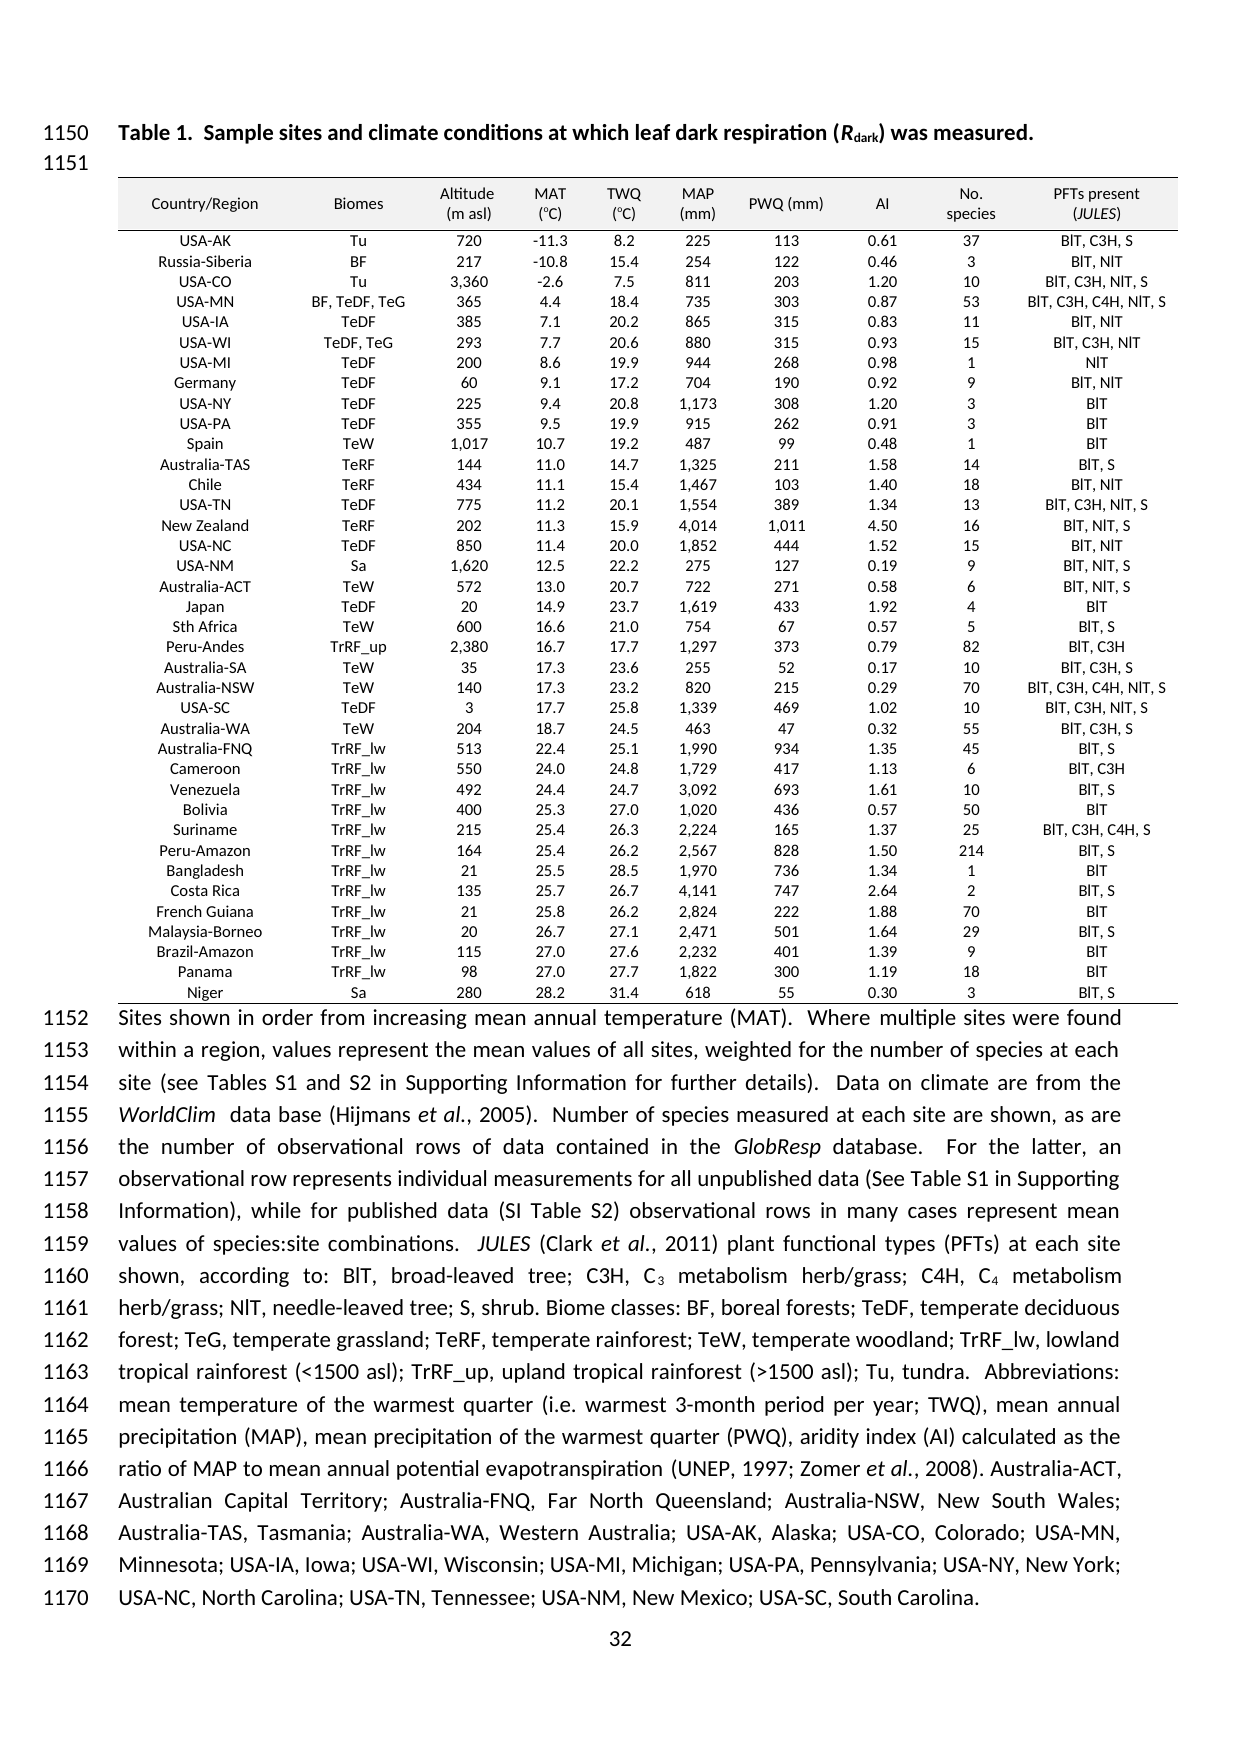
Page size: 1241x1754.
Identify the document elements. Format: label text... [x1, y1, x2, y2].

table_cell Venezuela [118, 779, 292, 799]
table_cell 25.1 [587, 738, 661, 759]
table_cell 215 [425, 820, 513, 840]
table_header No. species [927, 178, 1015, 229]
table_cell BlT, C3H, C4H, NlT, S [1015, 678, 1178, 698]
table_cell 487 [661, 434, 735, 454]
table_cell 14.9 [513, 596, 587, 616]
table_cell TeDF [292, 413, 425, 434]
table_cell 24.4 [513, 779, 587, 799]
table_cell 82 [927, 637, 1015, 657]
table_cell Bolivia [118, 799, 292, 819]
table_cell 315 [735, 312, 838, 332]
table_cell 1,467 [661, 474, 735, 494]
table_cell USA-NM [118, 556, 292, 576]
table_cell BlT, C3H, C4H, S [1015, 820, 1178, 840]
table_cell 19.2 [587, 434, 661, 454]
table_cell 15.4 [587, 251, 661, 271]
table_cell 9 [927, 373, 1015, 393]
table_cell 203 [735, 271, 838, 291]
table_cell 35 [425, 657, 513, 677]
table_cell French Guiana [118, 901, 292, 921]
table_cell 15.9 [587, 515, 661, 535]
table_header AI [838, 178, 927, 229]
table_cell 10 [927, 271, 1015, 291]
table_cell 0.46 [838, 251, 927, 271]
table_cell Cameroon [118, 759, 292, 779]
table_cell 3,092 [661, 779, 735, 799]
table_cell 463 [661, 718, 735, 738]
table_cell Australia-TAS [118, 454, 292, 474]
table_cell BlT, C3H, NlT, S [1015, 495, 1178, 515]
table_cell 10.7 [513, 434, 587, 454]
table_cell 21 [425, 860, 513, 881]
table_cell BlT, C3H, C4H, NlT, S [1015, 291, 1178, 312]
table_cell 20 [425, 921, 513, 941]
table_cell TeRF [292, 454, 425, 474]
table_cell 0.57 [838, 616, 927, 637]
table_cell 0.91 [838, 413, 927, 434]
table_cell 28.2 [513, 982, 587, 1002]
table_cell 747 [735, 881, 838, 901]
table_cell 0.93 [838, 332, 927, 352]
table_cell BlT, S [1015, 779, 1178, 799]
table_cell 693 [735, 779, 838, 799]
table_cell 25 [927, 820, 1015, 840]
table_cell 214 [927, 840, 1015, 860]
table_cell BlT, C3H [1015, 637, 1178, 657]
table_cell USA-PA [118, 413, 292, 434]
table_cell 255 [661, 657, 735, 677]
table_cell 7.7 [513, 332, 587, 352]
table_cell BlT [1015, 434, 1178, 454]
table_cell 315 [735, 332, 838, 352]
table_cell 18.7 [513, 718, 587, 738]
table_cell 67 [735, 616, 838, 637]
table_cell 115 [425, 941, 513, 962]
table_cell Suriname [118, 820, 292, 840]
table_cell 15 [927, 535, 1015, 556]
table_cell BlT [1015, 596, 1178, 616]
table_cell Brazil-Amazon [118, 941, 292, 962]
table_cell 6 [927, 759, 1015, 779]
table_cell TrRF_lw [292, 779, 425, 799]
table_cell 27.0 [513, 962, 587, 982]
table_cell USA-NY [118, 393, 292, 413]
table_cell 47 [735, 718, 838, 738]
table_cell 11.2 [513, 495, 587, 515]
table_cell BlT [1015, 860, 1178, 881]
table_cell Australia-FNQ [118, 738, 292, 759]
table_cell 572 [425, 576, 513, 596]
table_cell USA-MN [118, 291, 292, 312]
table_cell Russia-Siberia [118, 251, 292, 271]
table_cell 6 [927, 576, 1015, 596]
table_cell 18 [927, 962, 1015, 982]
table_cell 944 [661, 353, 735, 373]
table_cell BlT, S [1015, 840, 1178, 860]
table_header TWQ (oC) [587, 178, 661, 229]
table_cell 7.1 [513, 312, 587, 332]
table_cell 444 [735, 535, 838, 556]
table_cell 0.17 [838, 657, 927, 677]
table_cell Tu [292, 231, 425, 251]
table_cell 122 [735, 251, 838, 271]
table_cell 1.61 [838, 779, 927, 799]
table_cell 17.3 [513, 657, 587, 677]
table_cell 8.2 [587, 231, 661, 251]
table_cell 722 [661, 576, 735, 596]
table_cell Panama [118, 962, 292, 982]
table_cell Sth Africa [118, 616, 292, 637]
table_cell 11.4 [513, 535, 587, 556]
table_cell 45 [927, 738, 1015, 759]
table_cell 60 [425, 373, 513, 393]
table_cell TeDF [292, 312, 425, 332]
table_cell 704 [661, 373, 735, 393]
table_cell 11.0 [513, 454, 587, 474]
table_cell 0.87 [838, 291, 927, 312]
table_cell Germany [118, 373, 292, 393]
table_cell 385 [425, 312, 513, 332]
table_cell 27.0 [513, 941, 587, 962]
table_cell BlT, C3H, NlT, S [1015, 271, 1178, 291]
table_cell 1.19 [838, 962, 927, 982]
table_cell 4.50 [838, 515, 927, 535]
table_cell 8.6 [513, 353, 587, 373]
table_cell 3 [927, 982, 1015, 1002]
table_cell 828 [735, 840, 838, 860]
table_cell 501 [735, 921, 838, 941]
table_cell 55 [927, 718, 1015, 738]
table_cell Peru-Andes [118, 637, 292, 657]
table_cell 0.32 [838, 718, 927, 738]
table_header Country/Region [118, 178, 292, 229]
table_cell 1 [927, 434, 1015, 454]
table_cell 1,554 [661, 495, 735, 515]
table_cell TrRF_up [292, 637, 425, 657]
table_cell 417 [735, 759, 838, 779]
table_cell 23.6 [587, 657, 661, 677]
table_cell BlT, S [1015, 738, 1178, 759]
table_cell 618 [661, 982, 735, 1002]
table_cell BF [292, 251, 425, 271]
table_cell Peru-Amazon [118, 840, 292, 860]
table_cell TrRF_lw [292, 820, 425, 840]
table_cell 280 [425, 982, 513, 1002]
table_cell Chile [118, 474, 292, 494]
table_cell 222 [735, 901, 838, 921]
table_header MAT (oC) [513, 178, 587, 229]
table_cell 775 [425, 495, 513, 515]
table_cell 3 [425, 698, 513, 718]
table_cell 19.9 [587, 353, 661, 373]
table_cell 600 [425, 616, 513, 637]
table_cell BlT, NlT [1015, 373, 1178, 393]
table_cell -2.6 [513, 271, 587, 291]
table_cell 144 [425, 454, 513, 474]
table_cell 1,339 [661, 698, 735, 718]
table_cell TeW [292, 576, 425, 596]
table_cell Bangladesh [118, 860, 292, 881]
table_cell 434 [425, 474, 513, 494]
table_cell 9.5 [513, 413, 587, 434]
table_cell TrRF_lw [292, 799, 425, 819]
table_cell 20.2 [587, 312, 661, 332]
table_cell 14 [927, 454, 1015, 474]
table_cell BlT, S [1015, 616, 1178, 637]
table_cell 24.7 [587, 779, 661, 799]
table_cell 52 [735, 657, 838, 677]
table_cell -10.8 [513, 251, 587, 271]
table_cell 436 [735, 799, 838, 819]
table_cell 22.2 [587, 556, 661, 576]
table_cell 50 [927, 799, 1015, 819]
table_cell 0.19 [838, 556, 927, 576]
table_cell -11.3 [513, 231, 587, 251]
table_cell Australia-SA [118, 657, 292, 677]
table_cell TeDF [292, 353, 425, 373]
table_cell 915 [661, 413, 735, 434]
table_cell 23.7 [587, 596, 661, 616]
table_cell 17.2 [587, 373, 661, 393]
table_cell 401 [735, 941, 838, 962]
table_cell 53 [927, 291, 1015, 312]
table_cell 262 [735, 413, 838, 434]
table_cell 17.7 [513, 698, 587, 718]
table_cell New Zealand [118, 515, 292, 535]
table_cell 820 [661, 678, 735, 698]
table_cell Australia-NSW [118, 678, 292, 698]
table_cell 9.1 [513, 373, 587, 393]
table_cell 190 [735, 373, 838, 393]
table_cell 37 [927, 231, 1015, 251]
table_cell TeDF [292, 698, 425, 718]
table_cell 20.0 [587, 535, 661, 556]
table_cell 26.7 [513, 921, 587, 941]
table_cell 26.2 [587, 840, 661, 860]
table_cell BlT [1015, 413, 1178, 434]
table_cell 275 [661, 556, 735, 576]
table_cell 0.79 [838, 637, 927, 657]
table_cell 26.3 [587, 820, 661, 840]
table_cell 28.5 [587, 860, 661, 881]
table_cell USA-IA [118, 312, 292, 332]
table_cell Costa Rica [118, 881, 292, 901]
table_cell 1,970 [661, 860, 735, 881]
table_cell Sa [292, 982, 425, 1002]
table_cell 1.50 [838, 840, 927, 860]
table_cell 308 [735, 393, 838, 413]
table_cell USA-MI [118, 353, 292, 373]
table_cell TrRF_lw [292, 941, 425, 962]
table_cell BlT [1015, 901, 1178, 921]
table_cell 99 [735, 434, 838, 454]
table_cell 14.7 [587, 454, 661, 474]
table_cell 113 [735, 231, 838, 251]
table_cell 4.4 [513, 291, 587, 312]
table_cell TrRF_lw [292, 901, 425, 921]
table_cell 0.48 [838, 434, 927, 454]
table_cell 1,297 [661, 637, 735, 657]
table_cell USA-WI [118, 332, 292, 352]
table_cell 26.2 [587, 901, 661, 921]
table_cell BlT, S [1015, 881, 1178, 901]
table_cell BF, TeDF, TeG [292, 291, 425, 312]
table_header Biomes [292, 178, 425, 229]
table_cell TrRF_lw [292, 759, 425, 779]
table_cell BlT [1015, 962, 1178, 982]
table_cell Tu [292, 271, 425, 291]
table_cell 25.4 [513, 840, 587, 860]
table_cell 10 [927, 779, 1015, 799]
table_cell 1.92 [838, 596, 927, 616]
table_cell 211 [735, 454, 838, 474]
table_cell 215 [735, 678, 838, 698]
table_cell 25.4 [513, 820, 587, 840]
table_cell 268 [735, 353, 838, 373]
table_cell 9.4 [513, 393, 587, 413]
table_cell 550 [425, 759, 513, 779]
table_cell 720 [425, 231, 513, 251]
table_cell USA-CO [118, 271, 292, 291]
table_cell 17.3 [513, 678, 587, 698]
table_cell NlT [1015, 353, 1178, 373]
table_cell BlT, NlT, S [1015, 556, 1178, 576]
table_cell 204 [425, 718, 513, 738]
table_cell 103 [735, 474, 838, 494]
table_cell TeW [292, 718, 425, 738]
table_cell 16.6 [513, 616, 587, 637]
table_cell 17.7 [587, 637, 661, 657]
table_cell USA-AK [118, 231, 292, 251]
table_header Altitude (m asl) [425, 178, 513, 229]
table_cell 3 [927, 413, 1015, 434]
table_cell Australia-WA [118, 718, 292, 738]
table_cell 3,360 [425, 271, 513, 291]
table_cell 389 [735, 495, 838, 515]
table_cell 1 [927, 860, 1015, 881]
table_cell BlT, NlT [1015, 535, 1178, 556]
table_cell TeW [292, 657, 425, 677]
table_cell USA-NC [118, 535, 292, 556]
table_cell 11.3 [513, 515, 587, 535]
table_cell 27.7 [587, 962, 661, 982]
table_cell BlT [1015, 941, 1178, 962]
table_cell 1,325 [661, 454, 735, 474]
table_cell 7.5 [587, 271, 661, 291]
table_cell 70 [927, 678, 1015, 698]
table_cell 225 [661, 231, 735, 251]
table_cell 10 [927, 698, 1015, 718]
table_cell 3 [927, 251, 1015, 271]
table_cell 22.4 [513, 738, 587, 759]
table_cell 492 [425, 779, 513, 799]
table_cell 21 [425, 901, 513, 921]
table_cell BlT, C3H, S [1015, 231, 1178, 251]
table_cell 1,017 [425, 434, 513, 454]
table_cell 5 [927, 616, 1015, 637]
table_cell 9 [927, 941, 1015, 962]
table_cell 18 [927, 474, 1015, 494]
table_cell TeDF, TeG [292, 332, 425, 352]
table_cell 200 [425, 353, 513, 373]
table_cell 0.29 [838, 678, 927, 698]
text Sites shown in order from increasing mean annual temperature (MAT). Where multiple sites were found within a region, values represent the mean values of all sites, weighted for the number of species at each site (see Tables S1 and S2 in Supporting Information for further details). Data on climate are from the WorldClim data base (Hijmans et al., 2005). Number of species measured at each site are shown, as are the number of observational rows of data contained in the GlobResp database. For the latter, an observational row represents individual measurements for all unpublished data (See Table S1 in Supporting Information), while for published data (SI Table S2) observational rows in many cases represent mean values of species:site combinations. JULES (Clark et al., 2011) plant functional types (PFTs) at each site shown, according to: BlT, broad-leaved tree; C3H, C3 metabolism herb/grass; C4H, C4 metabolism herb/grass; NlT, needle-leaved tree; S, shrub. Biome classes: BF, boreal forests; TeDF, temperate deciduous forest; TeG, temperate grassland; TeRF, temperate rainforest; TeW, temperate woodland; TrRF_lw, lowland tropical rainforest (<1500 asl); TrRF_up, upland tropical rainforest (>1500 asl); Tu, tundra. Abbreviations: mean temperature of the warmest quarter (i.e. warmest 3-month period per year; TWQ), mean annual precipitation (MAP), mean precipitation of the warmest quarter (PWQ), aridity index (AI) calculated as the ratio of MAP to mean annual potential evapotranspiration (UNEP, 1997; Zomer et al., 2008). Australia-ACT, Australian Capital Territory; Australia-FNQ, Far North Queensland; Australia-NSW, New South Wales; Australia-TAS, Tasmania; Australia-WA, Western Australia; USA-AK, Alaska; USA-CO, Colorado; USA-MN, Minnesota; USA-IA, Iowa; USA-WI, Wisconsin; USA-MI, Michigan; USA-PA, Pennsylvania; USA-NY, New York; USA-NC, North Carolina; USA-TN, Tennessee; USA-NM, New Mexico; USA-SC, South Carolina. [118, 1004, 1122, 1611]
table_cell 25.8 [513, 901, 587, 921]
table_cell BlT, NlT, S [1015, 576, 1178, 596]
table_cell USA-SC [118, 698, 292, 718]
table_cell 513 [425, 738, 513, 759]
table_cell 140 [425, 678, 513, 698]
table_cell 355 [425, 413, 513, 434]
table_cell 15.4 [587, 474, 661, 494]
table_cell BlT, NlT [1015, 312, 1178, 332]
table_cell 1.20 [838, 271, 927, 291]
table_cell BlT, C3H, S [1015, 718, 1178, 738]
table_cell BlT, S [1015, 454, 1178, 474]
table_cell Japan [118, 596, 292, 616]
table_cell 165 [735, 820, 838, 840]
table_cell 254 [661, 251, 735, 271]
table_cell 1,990 [661, 738, 735, 759]
table_cell USA-TN [118, 495, 292, 515]
table_cell Spain [118, 434, 292, 454]
table_cell TrRF_lw [292, 881, 425, 901]
table_cell 27.0 [587, 799, 661, 819]
table_cell 1,620 [425, 556, 513, 576]
table_cell TeDF [292, 596, 425, 616]
table_cell 20.8 [587, 393, 661, 413]
table_cell 0.30 [838, 982, 927, 1002]
table_cell BlT, NlT [1015, 251, 1178, 271]
table_cell 1.58 [838, 454, 927, 474]
table_cell TeW [292, 434, 425, 454]
table_cell 24.8 [587, 759, 661, 779]
table_cell 0.57 [838, 799, 927, 819]
table_cell 271 [735, 576, 838, 596]
table_cell 24.5 [587, 718, 661, 738]
table_cell 0.58 [838, 576, 927, 596]
table_cell TeRF [292, 474, 425, 494]
table_cell 1.20 [838, 393, 927, 413]
table_cell TeRF [292, 515, 425, 535]
table_cell 2 [927, 881, 1015, 901]
table_cell 1.52 [838, 535, 927, 556]
table_cell 293 [425, 332, 513, 352]
table_cell 1.35 [838, 738, 927, 759]
table_cell 10 [927, 657, 1015, 677]
table_cell 1,619 [661, 596, 735, 616]
table_cell TeDF [292, 393, 425, 413]
table_cell 1.13 [838, 759, 927, 779]
table_cell 26.7 [587, 881, 661, 901]
table_cell 25.5 [513, 860, 587, 881]
table_cell TeDF [292, 535, 425, 556]
table_cell TrRF_lw [292, 860, 425, 881]
table_cell 1.64 [838, 921, 927, 941]
table_cell 25.7 [513, 881, 587, 901]
table_cell 13 [927, 495, 1015, 515]
table_cell 21.0 [587, 616, 661, 637]
table_cell 20.6 [587, 332, 661, 352]
table_cell Malaysia-Borneo [118, 921, 292, 941]
table_cell BlT, S [1015, 982, 1178, 1002]
table_cell 16 [927, 515, 1015, 535]
table_cell 217 [425, 251, 513, 271]
table_cell 13.0 [513, 576, 587, 596]
table_header PFTs present (JULES) [1015, 178, 1178, 229]
table_cell 0.83 [838, 312, 927, 332]
table_cell 1.34 [838, 860, 927, 881]
table_cell 4,141 [661, 881, 735, 901]
table_cell 27.6 [587, 941, 661, 962]
table_cell 164 [425, 840, 513, 860]
table_cell 0.92 [838, 373, 927, 393]
table_cell 2.64 [838, 881, 927, 901]
table_cell 70 [927, 901, 1015, 921]
table_cell BlT, NlT, S [1015, 515, 1178, 535]
table_cell 19.9 [587, 413, 661, 434]
table_cell 27.1 [587, 921, 661, 941]
table_cell 934 [735, 738, 838, 759]
table_cell BlT, C3H, S [1015, 657, 1178, 677]
table_cell BlT [1015, 799, 1178, 819]
table_cell 1.40 [838, 474, 927, 494]
table_cell BlT, C3H, NlT [1015, 332, 1178, 352]
table_cell BlT, S [1015, 921, 1178, 941]
table_cell 365 [425, 291, 513, 312]
table_cell 373 [735, 637, 838, 657]
table_cell 2,471 [661, 921, 735, 941]
table_cell 1.39 [838, 941, 927, 962]
table_header MAP (mm) [661, 178, 735, 229]
table_cell BlT [1015, 393, 1178, 413]
table_cell 433 [735, 596, 838, 616]
table_cell BlT, C3H, NlT, S [1015, 698, 1178, 718]
table_cell 1.34 [838, 495, 927, 515]
table_cell 23.2 [587, 678, 661, 698]
table_cell 9 [927, 556, 1015, 576]
table_cell TrRF_lw [292, 738, 425, 759]
table_cell 11 [927, 312, 1015, 332]
table_cell 400 [425, 799, 513, 819]
table_cell TeDF [292, 373, 425, 393]
table_cell 18.4 [587, 291, 661, 312]
table_cell 850 [425, 535, 513, 556]
table_cell 865 [661, 312, 735, 332]
table_cell 300 [735, 962, 838, 982]
table_cell 0.61 [838, 231, 927, 251]
table_cell 20 [425, 596, 513, 616]
table_cell TrRF_lw [292, 921, 425, 941]
table_cell 2,232 [661, 941, 735, 962]
table_cell 29 [927, 921, 1015, 941]
table_cell 20.7 [587, 576, 661, 596]
table_cell 2,824 [661, 901, 735, 921]
table_cell 880 [661, 332, 735, 352]
table_cell 127 [735, 556, 838, 576]
table_cell 31.4 [587, 982, 661, 1002]
table_cell 1,852 [661, 535, 735, 556]
table_cell 1,020 [661, 799, 735, 819]
table_cell 20.1 [587, 495, 661, 515]
table_cell 225 [425, 393, 513, 413]
table_cell TrRF_lw [292, 840, 425, 860]
table_cell 12.5 [513, 556, 587, 576]
table_cell 25.3 [513, 799, 587, 819]
table_cell 0.98 [838, 353, 927, 373]
table_cell 25.8 [587, 698, 661, 718]
table_cell 4 [927, 596, 1015, 616]
table_cell 3 [927, 393, 1015, 413]
table_cell 55 [735, 982, 838, 1002]
table_cell 24.0 [513, 759, 587, 779]
table_cell 1,729 [661, 759, 735, 779]
table_cell 2,567 [661, 840, 735, 860]
table_cell 202 [425, 515, 513, 535]
table_cell Sa [292, 556, 425, 576]
table_cell 135 [425, 881, 513, 901]
table_cell Australia-ACT [118, 576, 292, 596]
table_cell BlT, C3H [1015, 759, 1178, 779]
table_cell 1,173 [661, 393, 735, 413]
table_cell 16.7 [513, 637, 587, 657]
table_cell TeW [292, 616, 425, 637]
table_cell TrRF_lw [292, 962, 425, 982]
table_cell 1 [927, 353, 1015, 373]
table_cell 1,011 [735, 515, 838, 535]
table_cell 2,380 [425, 637, 513, 657]
table_cell 736 [735, 860, 838, 881]
table_cell 2,224 [661, 820, 735, 840]
table_cell 15 [927, 332, 1015, 352]
table_cell 1.88 [838, 901, 927, 921]
text Table 1. Sample sites and climate conditions at which leaf dark respiration (Rdark) was measured. [118, 118, 1122, 146]
table_cell 735 [661, 291, 735, 312]
table_cell TeDF [292, 495, 425, 515]
table_cell 1.37 [838, 820, 927, 840]
table_cell 469 [735, 698, 838, 718]
table_cell Niger [118, 982, 292, 1002]
table_header PWQ (mm) [735, 178, 838, 229]
table_cell TeW [292, 678, 425, 698]
table_cell 754 [661, 616, 735, 637]
table_cell 1.02 [838, 698, 927, 718]
table_cell 98 [425, 962, 513, 982]
table_cell 4,014 [661, 515, 735, 535]
table_cell 11.1 [513, 474, 587, 494]
table_cell 303 [735, 291, 838, 312]
table_cell BlT, NlT [1015, 474, 1178, 494]
table_cell 1,822 [661, 962, 735, 982]
table_cell 811 [661, 271, 735, 291]
